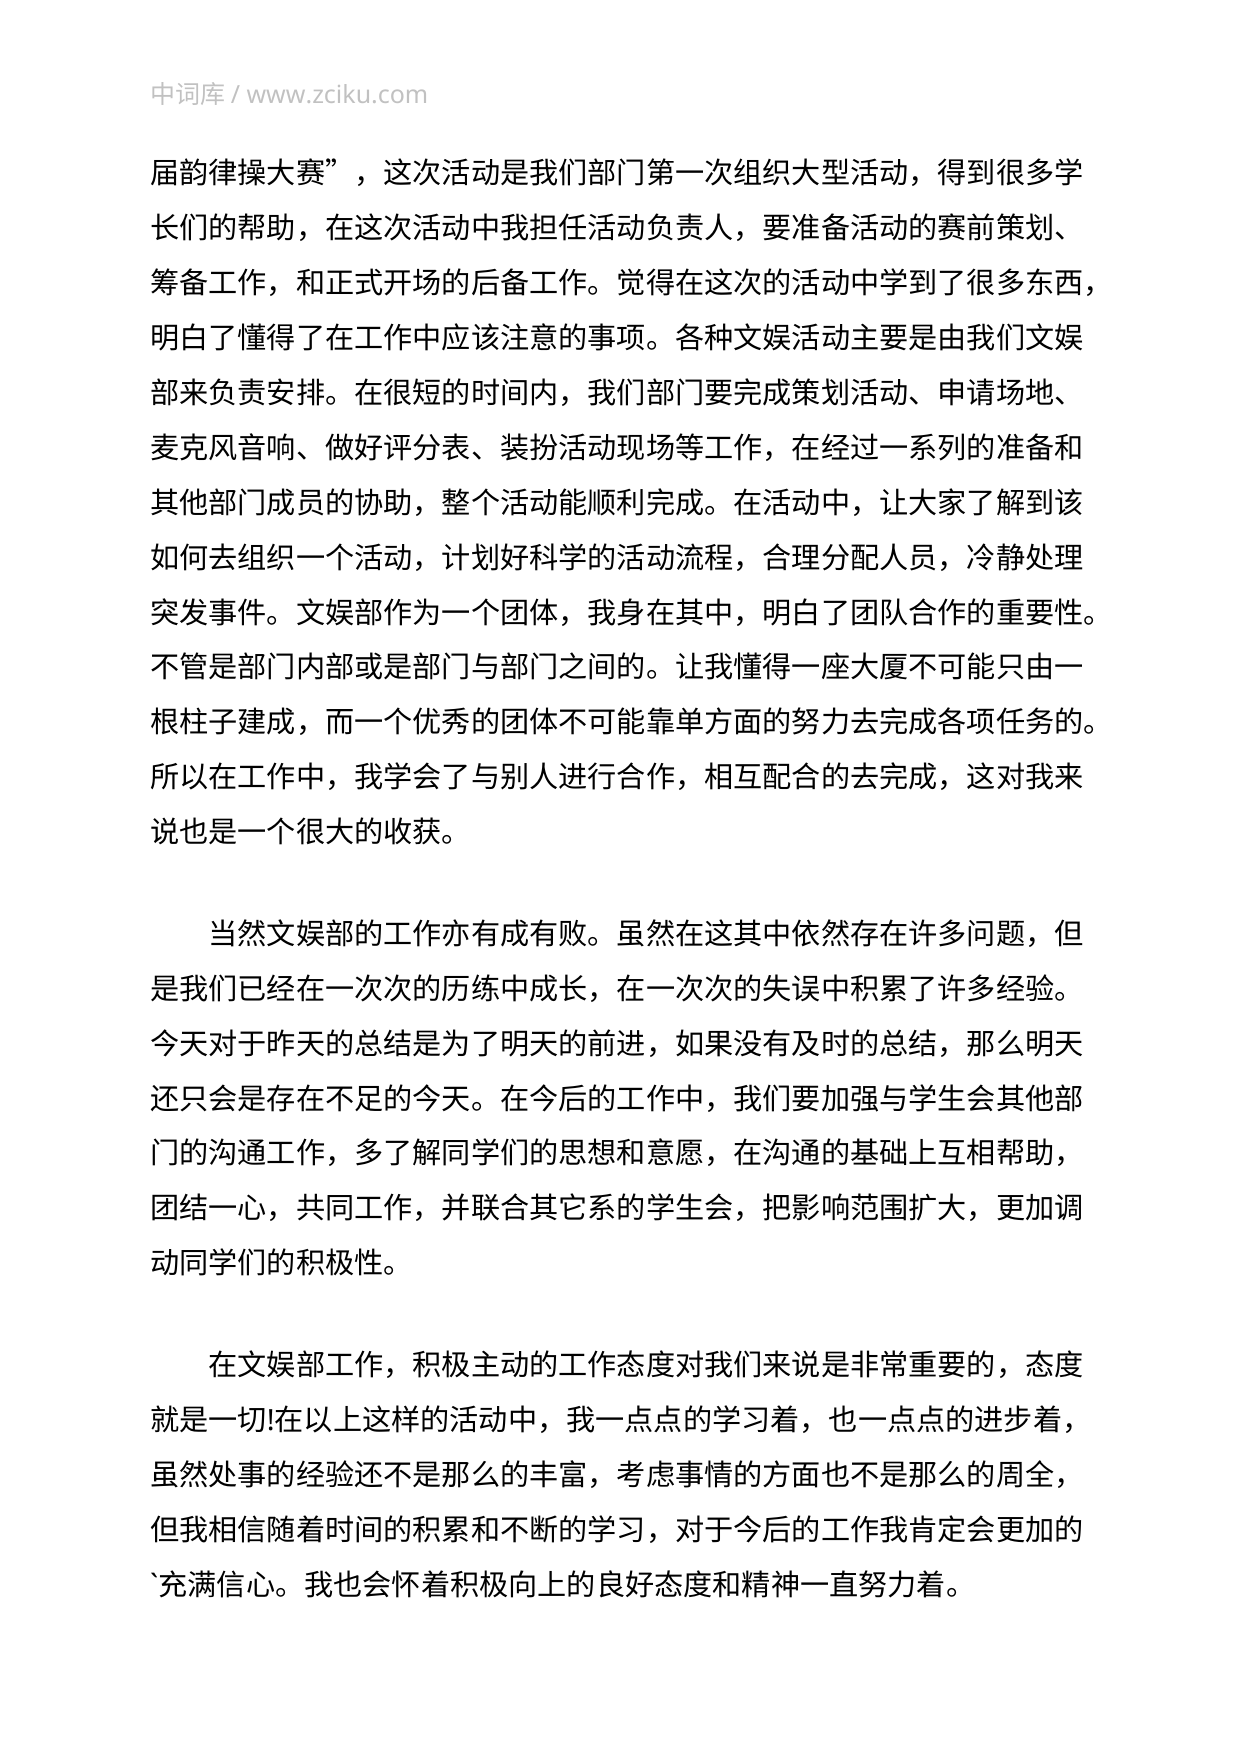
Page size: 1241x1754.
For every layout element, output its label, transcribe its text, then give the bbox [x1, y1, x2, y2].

text 当然文娱部的工作亦有成有败。虽然在这其中依然存在许多问题，但是我们已经在一次次的历练中成长，在一次次的失误中积累了许多经验。今天对于昨天的总结是为了明天的前进，如果没有及时的总结，那么明天还只会是存在不足的今天。在今后的工作中，我们要加强与学生会其他部门的沟通工作，多了解同学们的思想和意愿，在沟通的基础上互相帮助，团结一心，共同工作，并联合其它系的学生会，把影响范围扩大，更加调动同学们的积极性。 [150, 911, 1090, 1282]
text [150, 150, 1090, 851]
text 在文娱部工作，积极主动的工作态度对我们来说是非常重要的，态度就是一切!在以上这样的活动中，我一点点的学习着，也一点点的进步着，虽然处事的经验还不是那么的丰富，考虑事情的方面也不是那么的周全，但我相信随着时间的积累和不断的学习，对于今后的工作我肯定会更加的`充满信心。我也会怀着积极向上的良好态度和精神一直努力着。 [150, 1342, 1090, 1604]
